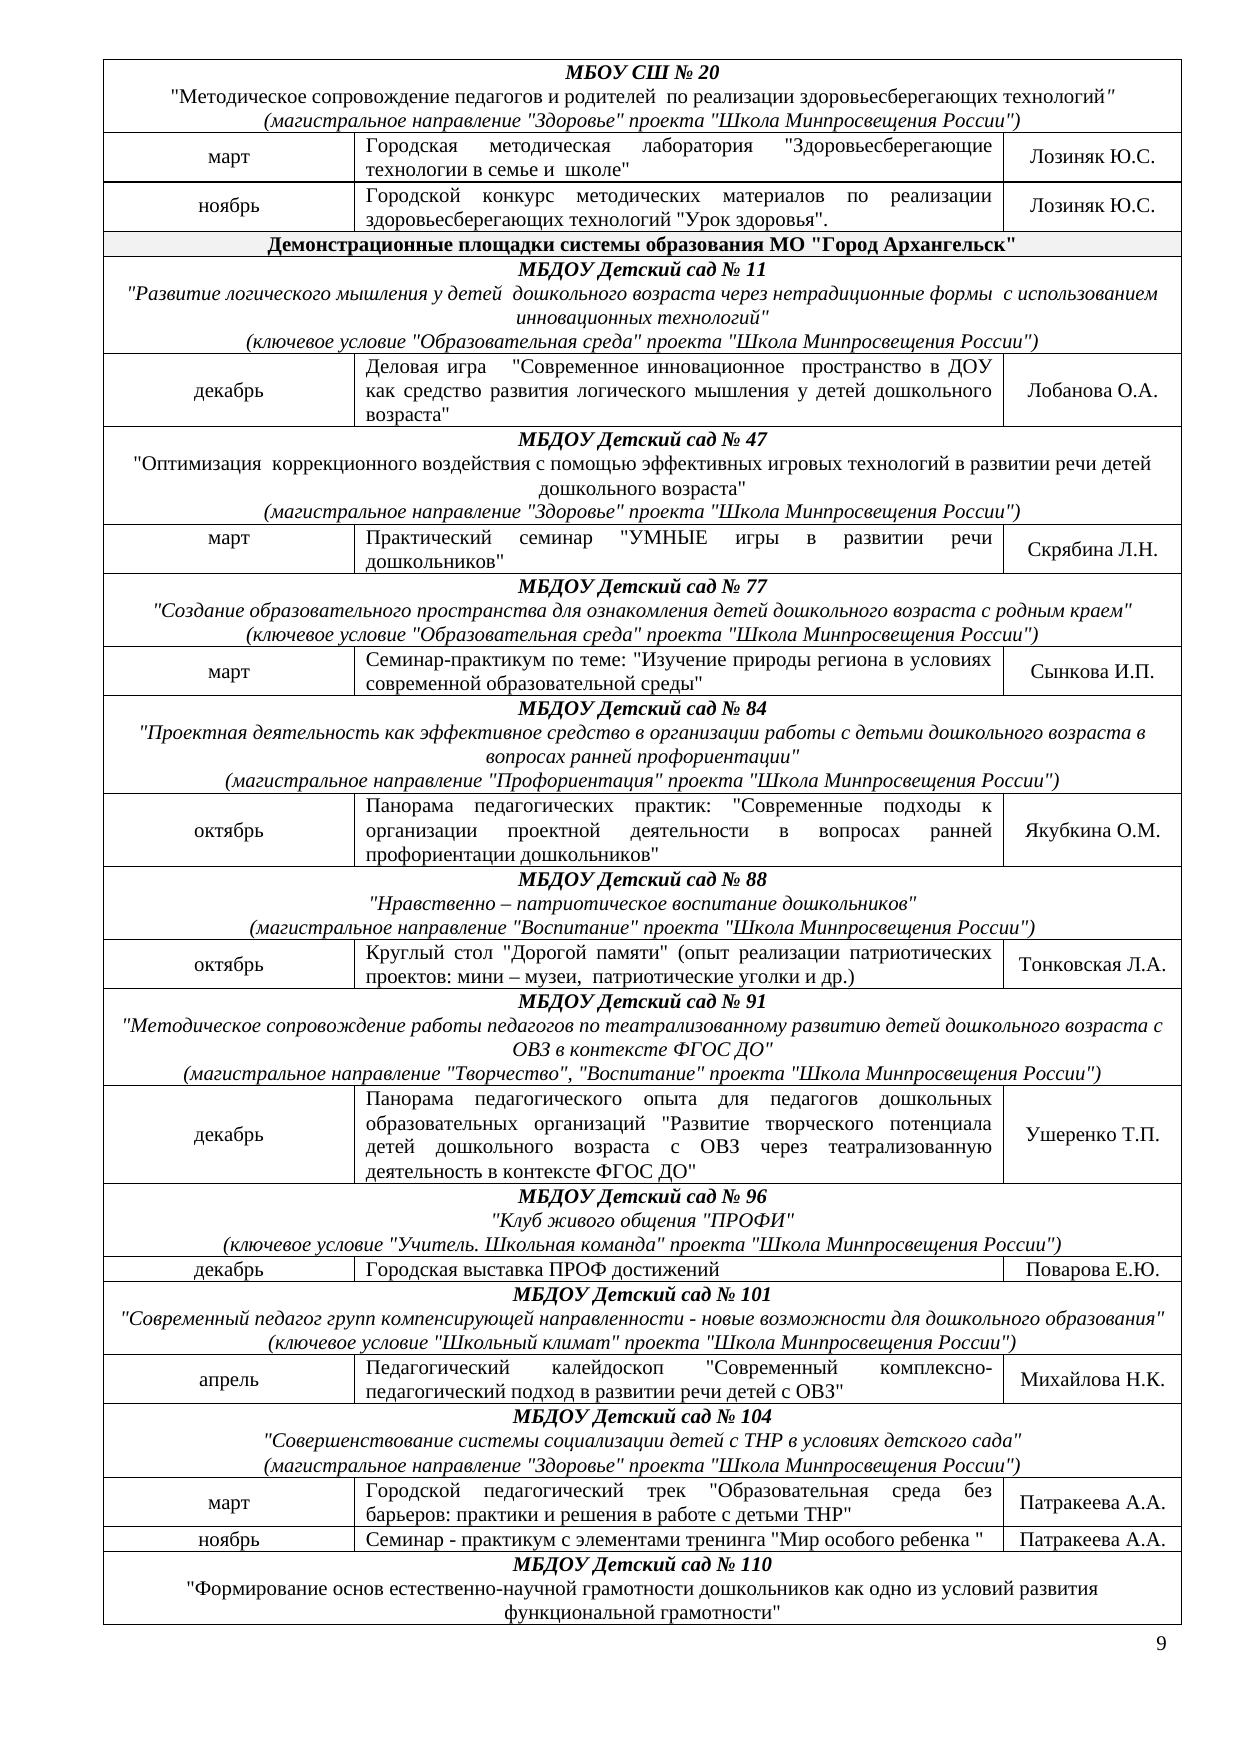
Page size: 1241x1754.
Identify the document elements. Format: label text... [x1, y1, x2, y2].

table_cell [104, 1552, 1181, 1624]
table_cell декабрь [104, 1086, 354, 1183]
table_cell Семинар-практикум по теме: "Изучение природы региона в условиях современной образовательной среды" [355, 647, 1003, 695]
table_cell Городская выставка ПРОФ достижений [355, 1257, 1003, 1281]
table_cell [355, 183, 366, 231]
table_cell МБДОУ Детский сад № 101 "Современный педагог групп компенсирующей направленности - новые возможности для дошкольного образования" (ключевое условие "Школьный климат" проекта "Школа Минпросвещения России") [104, 1282, 1181, 1354]
table_cell декабрь [104, 354, 354, 426]
table_cell Педагогический калейдоскоп "Современный комплексно-педагогический подход в развитии речи детей с ОВЗ" [355, 1355, 1003, 1403]
table_cell октябрь [104, 940, 354, 988]
table_cell МБДОУ Детский сад № 47 "Оптимизация коррекционного воздействия с помощью эффективных игровых технологий в развитии речи детей дошкольного возраста" (магистральное направление "Здоровье" проекта "Школа Минпросвещения России") [104, 427, 1181, 523]
table_cell Ушеренко Т.П. [1004, 1086, 1181, 1183]
table_cell Тонковская Л.А. [1004, 940, 1181, 988]
table_cell Городской конкурс методических материалов по реализации здоровьесберегающих технологий "Урок здоровья". [829, 183, 1003, 231]
table_cell МБДОУ Детский сад № 104 "Совершенствование системы социализации детей с ТНР в условиях детского сада" (магистральное направление "Здоровье" проекта "Школа Минпросвещения России") [104, 1404, 1181, 1477]
table_cell март [104, 525, 354, 573]
table_cell Лозиняк Ю.С. [1004, 133, 1181, 181]
table_cell октябрь [104, 794, 354, 866]
table_cell МБОУ СШ № 20 "Методическое сопровождение педагогов и родителей по реализации здоровьесберегающих технологий" (магистральное направление "Здоровье" проекта "Школа Минпросвещения России") [104, 60, 1181, 132]
table_cell МБДОУ Детский сад № 96 "Клуб живого общения "ПРОФИ" (ключевое условие "Учитель. Школьная команда" проекта "Школа Минпросвещения России") [104, 1184, 1181, 1256]
table_cell Городской педагогический трек "Образовательная среда без барьеров: практики и решения в работе с детьми ТНР" [355, 1478, 1003, 1526]
table_cell март [104, 647, 354, 695]
table_cell ноябрь [104, 1527, 354, 1551]
table_cell Сынкова И.П. [1004, 647, 1181, 695]
table_cell Якубкина О.М. [1004, 794, 1181, 866]
table_cell Круглый стол "Дорогой памяти" (опыт реализации патриотических проектов: мини – музеи, патриотические уголки и др.) [355, 940, 1003, 988]
table_cell апрель [104, 1355, 354, 1403]
table_cell Демонстрационные площадки системы образования МО "Город Архангельск" [104, 232, 1181, 256]
table_cell Городская методическая лаборатория "Здоровьесберегающие технологии в семье и школе" [355, 133, 1003, 181]
table_cell Патракеева А.А. [1004, 1478, 1181, 1526]
table_cell Панорама педагогических практик: "Современные подходы к организации проектной деятельности в вопросах ранней профориентации дошкольников" [355, 794, 1003, 866]
table_cell ноябрь [104, 183, 354, 231]
table_cell МБДОУ Детский сад № 11 "Развитие логического мышления у детей дошкольного возраста через нетрадиционные формы с использованием инновационных технологий" (ключевое условие "Образовательная среда" проекта "Школа Минпросвещения России") [104, 257, 1181, 353]
table_cell Практический семинар "УМНЫЕ игры в развитии речи дошкольников" [355, 525, 1003, 573]
table_cell МБДОУ Детский сад № 88 "Нравственно – патриотическое воспитание дошкольников" (магистральное направление "Воспитание" проекта "Школа Минпросвещения России") [104, 867, 1181, 939]
table_cell Лозиняк Ю.С. [1004, 183, 1181, 231]
table_cell декабрь [104, 1257, 354, 1281]
table_cell Лобанова О.А. [1004, 354, 1181, 426]
table_cell Семинар - практикум с элементами тренинга "Мир особого ребенка " [355, 1527, 1003, 1551]
table_cell март [104, 1478, 354, 1526]
table_cell МБДОУ Детский сад № 84 "Проектная деятельность как эффективное средство в организации работы с детьми дошкольного возраста в вопросах ранней профориентации" (магистральное направление "Профориентация" проекта "Школа Минпросвещения России") [104, 696, 1181, 792]
table_cell МБДОУ Детский сад № 77 "Создание образовательного пространства для ознакомления детей дошкольного возраста с родным краем" (ключевое условие "Образовательная среда" проекта "Школа Минпросвещения России") [104, 574, 1181, 646]
table_cell Скрябина Л.Н. [1004, 525, 1181, 573]
table_cell Михайлова Н.К. [1004, 1355, 1181, 1403]
table_cell Деловая игра "Современное инновационное пространство в ДОУ как средство развития логического мышления у детей дошкольного возраста" [355, 354, 1003, 426]
table_cell март [104, 133, 354, 181]
table_cell Панорама педагогического опыта для педагогов дошкольных образовательных организаций "Развитие творческого потенциала детей дошкольного возраста с ОВЗ через театрализованную деятельность в контексте ФГОС ДО" [355, 1086, 1003, 1183]
table_cell МБДОУ Детский сад № 91 "Методическое сопровождение работы педагогов по театрализованному развитию детей дошкольного возраста с ОВЗ в контексте ФГОС ДО" (магистральное направление "Творчество", "Воспитание" проекта "Школа Минпросвещения России") [104, 989, 1181, 1085]
table_cell Патракеева А.А. [1004, 1527, 1181, 1551]
table_cell Поварова Е.Ю. [1004, 1257, 1181, 1281]
